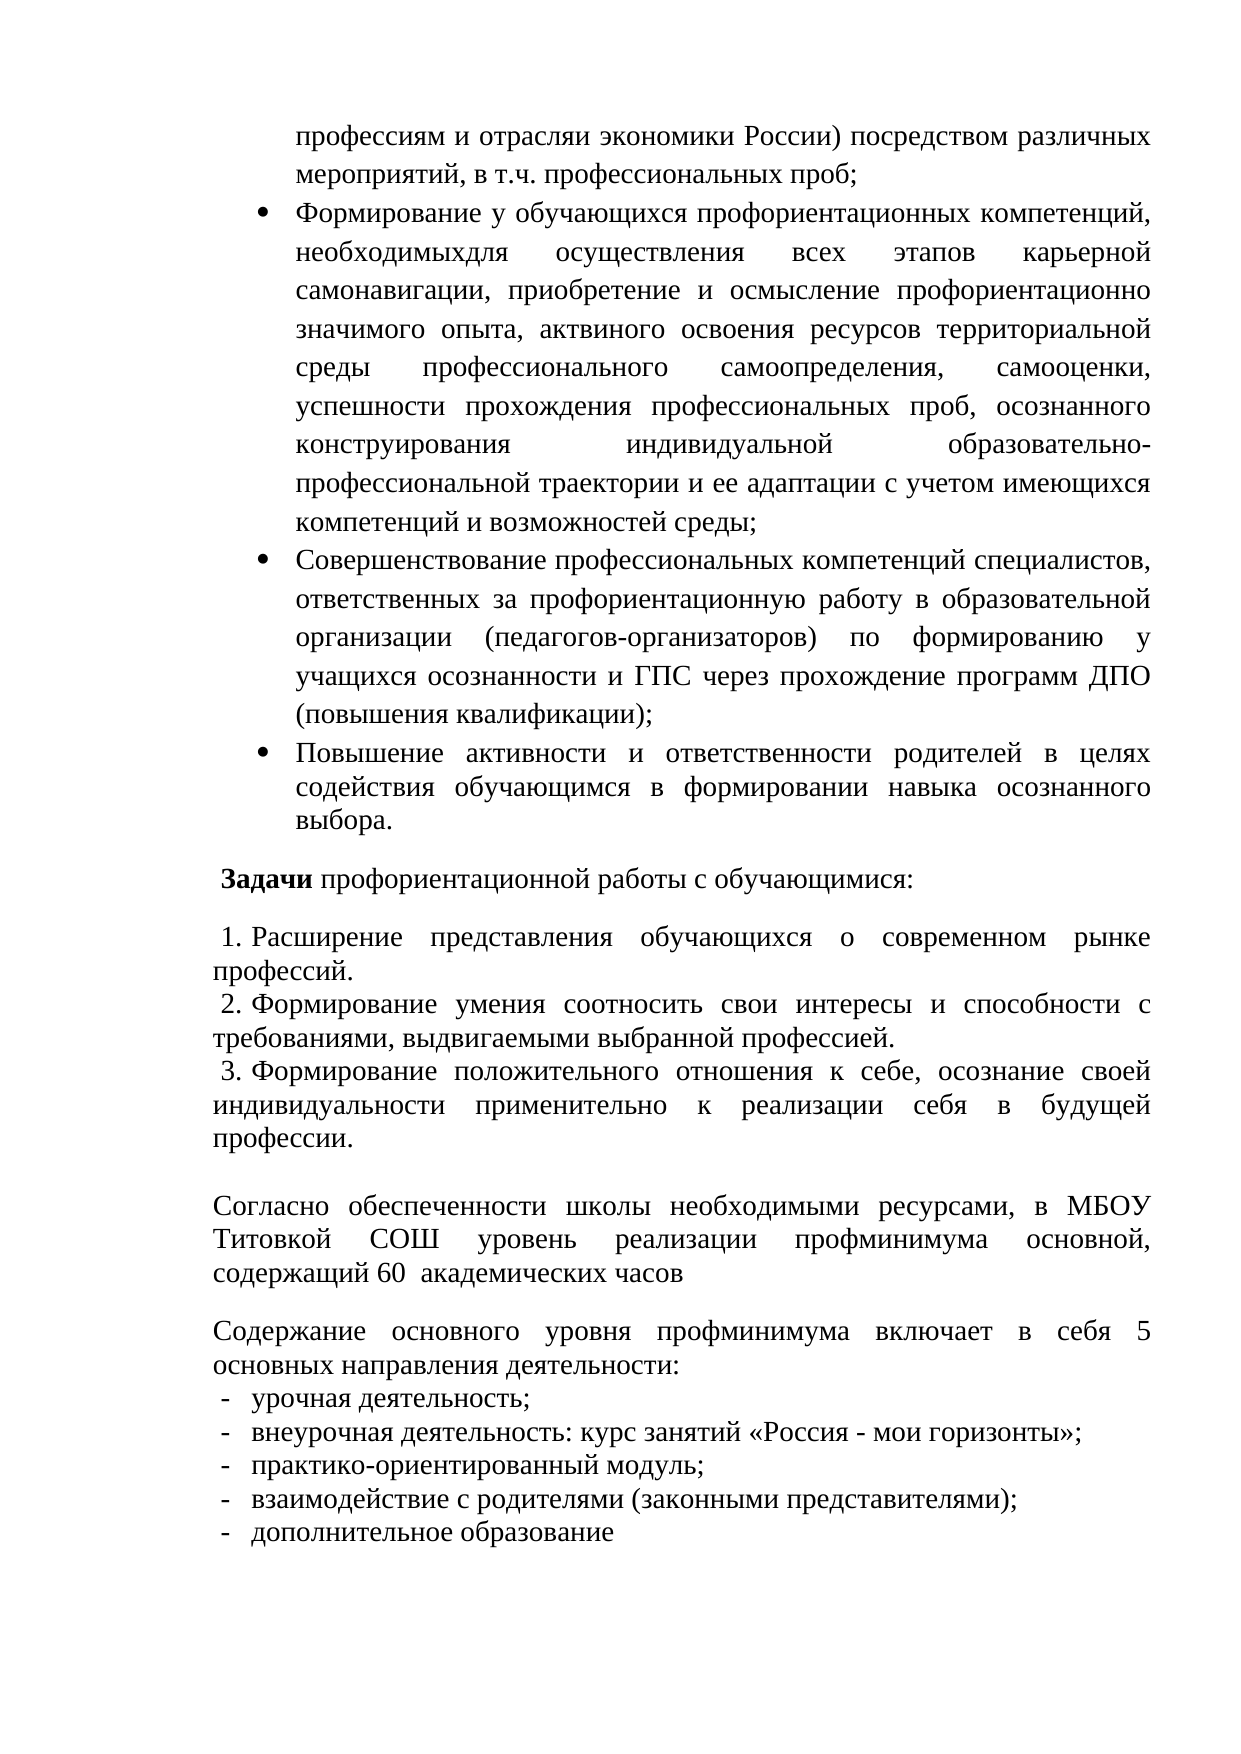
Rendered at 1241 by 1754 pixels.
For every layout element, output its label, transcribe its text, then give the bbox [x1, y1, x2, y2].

list Совершенствование профессиональных компетенций специалистов, ответственных за профориентационную работу в образовательной организации (педагогов-организаторов) по формированию у учащихся осознанности и ГПС через прохождение программ ДПО (повышения квалификации); [258, 542, 1152, 730]
text Задачи профориентационной работы с обучающимися: [213, 861, 1152, 894]
text Согласно обеспеченности школы необходимыми ресурсами, в МБОУ Титовкой СОШ уровень реализации профминимума основной, содержащий 60 академических часов [213, 1188, 1152, 1288]
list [258, 118, 1152, 190]
text - внеурочная деятельность: курс занятий «Россия - мои горизонты»; [213, 1414, 1152, 1447]
list Повышение активности и ответственности родителей в целях содействия обучающимся в формировании навыка осознанного выбора. [258, 735, 1152, 836]
text 3. Формирование положительного отношения к себе, осознание своей индивидуальности применительно к реализации себя в будущей профессии. [213, 1053, 1152, 1154]
text 2. Формирование умения соотносить свои интересы и способности с требованиями, выдвигаемыми выбранной профессией. [213, 986, 1152, 1053]
text - практико-ориентированный модуль; [213, 1447, 1152, 1481]
text 1. Расширение представления обучающихся о современном рынке профессий. [213, 919, 1152, 986]
list Формирование у обучающихся профориентационных компетенций, необходимыхдля осуществления всех этапов карьерной самонавигации, приобретение и осмысление профориентационно значимого опыта, актвиного освоения ресурсов территориальной среды профессионального самоопределения, самооценки, успешности прохождения профессиональных проб, осознанного конструирования индивидуальной образовательно-профессиональной траектории и ее адаптации с учетом имеющихся компетенций и возможностей среды; [258, 195, 1152, 537]
text - урочная деятельность; [213, 1380, 1152, 1414]
text Содержание основного уровня профминимума включает в себя 5 основных направления деятельности: [213, 1313, 1152, 1380]
text - дополнительное образование [213, 1514, 1152, 1548]
text - взаимодействие с родителями (законными представителями); [213, 1481, 1152, 1514]
